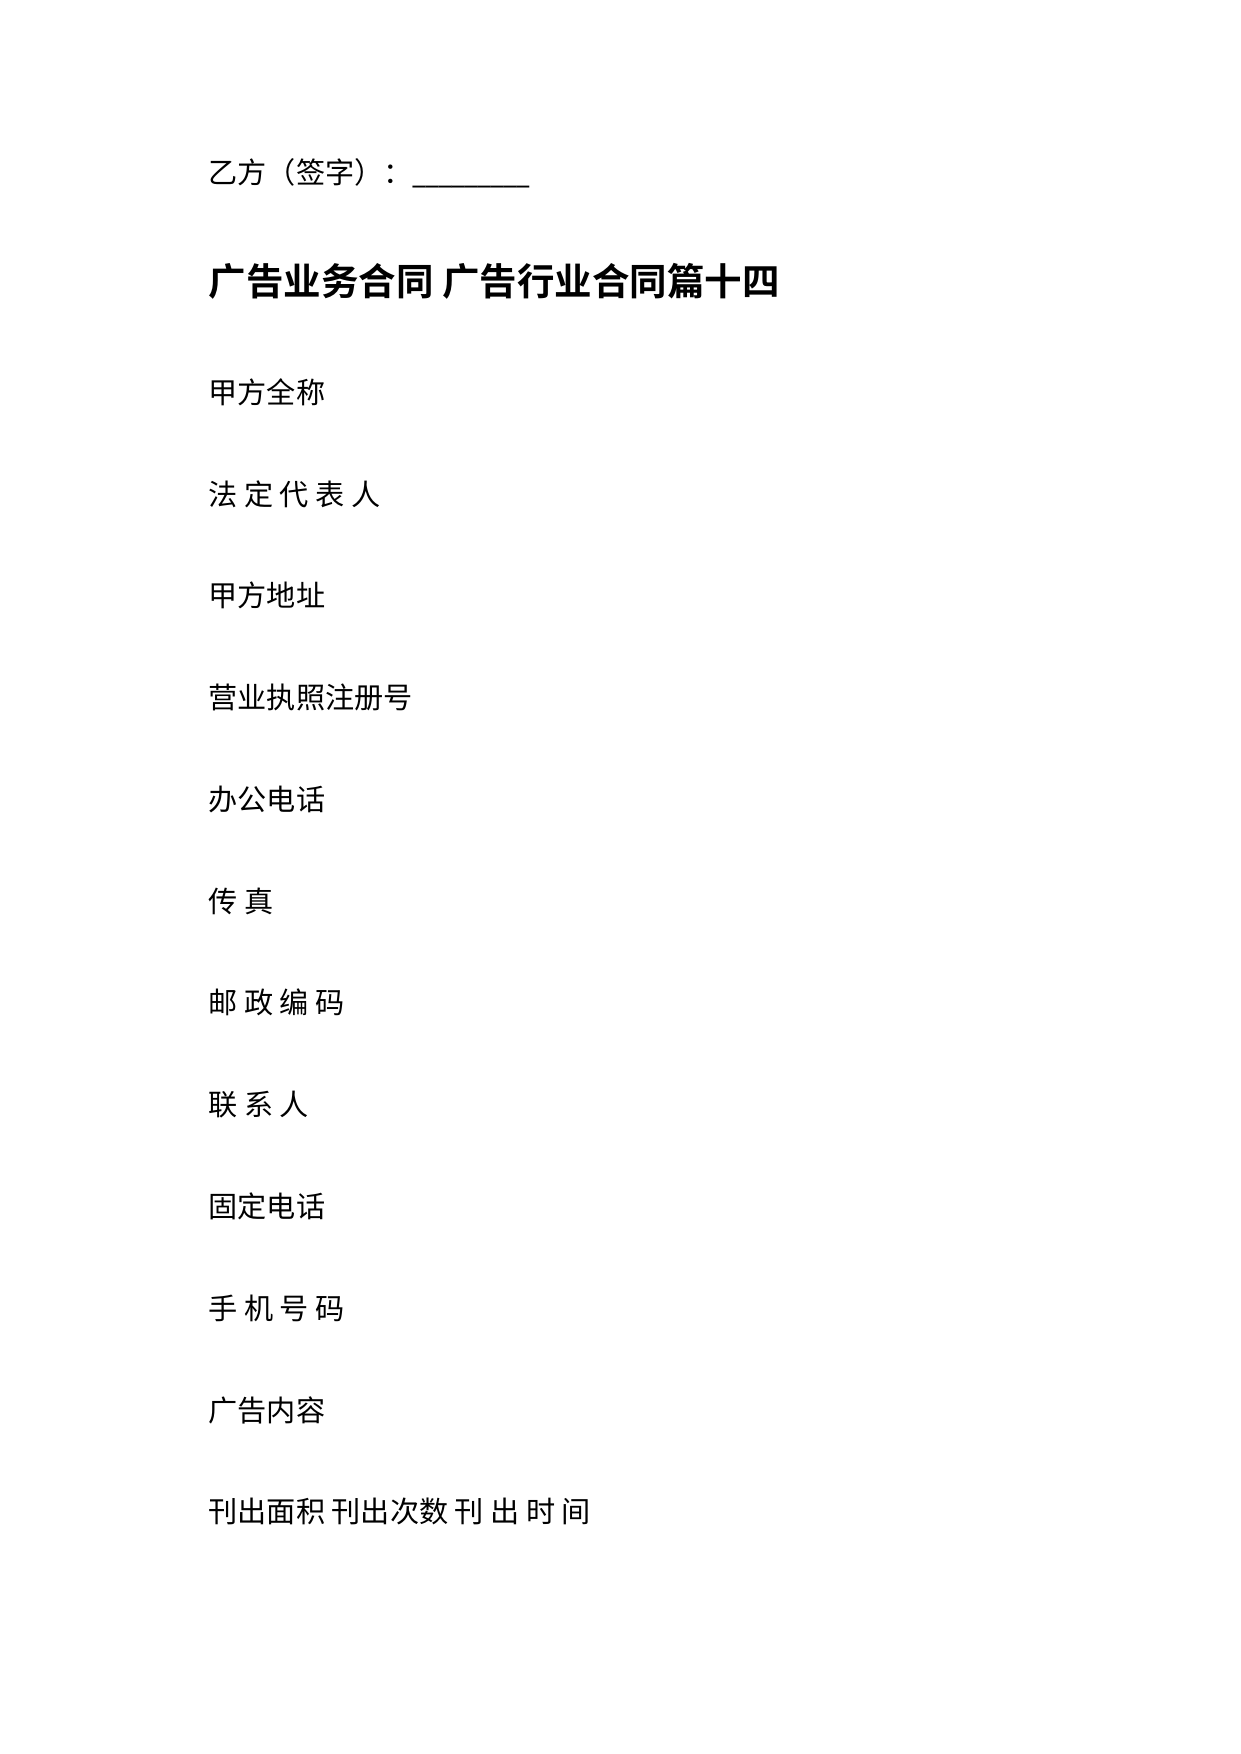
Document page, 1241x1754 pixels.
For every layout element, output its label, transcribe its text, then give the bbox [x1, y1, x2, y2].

text 广告内容 [150, 1387, 1090, 1429]
text 营业执照注册号 [150, 675, 1090, 717]
text 手 机 号 码 [150, 1285, 1090, 1328]
text 甲方地址 [150, 573, 1090, 615]
text 固定电话 [150, 1183, 1090, 1226]
text 联 系 人 [150, 1082, 1090, 1124]
text 邮 政 编 码 [150, 980, 1090, 1022]
text 广告业务合同 广告行业合同篇十四 [150, 252, 1090, 306]
text 办公电话 [150, 776, 1090, 819]
text 乙方（签字）：_________ [150, 150, 1090, 192]
text 甲方全称 [150, 369, 1090, 412]
text 法 定 代 表 人 [150, 471, 1090, 513]
text 传 真 [150, 878, 1090, 921]
text 刊出面积 刊出次数 刊 出 时 间 [150, 1489, 1090, 1531]
